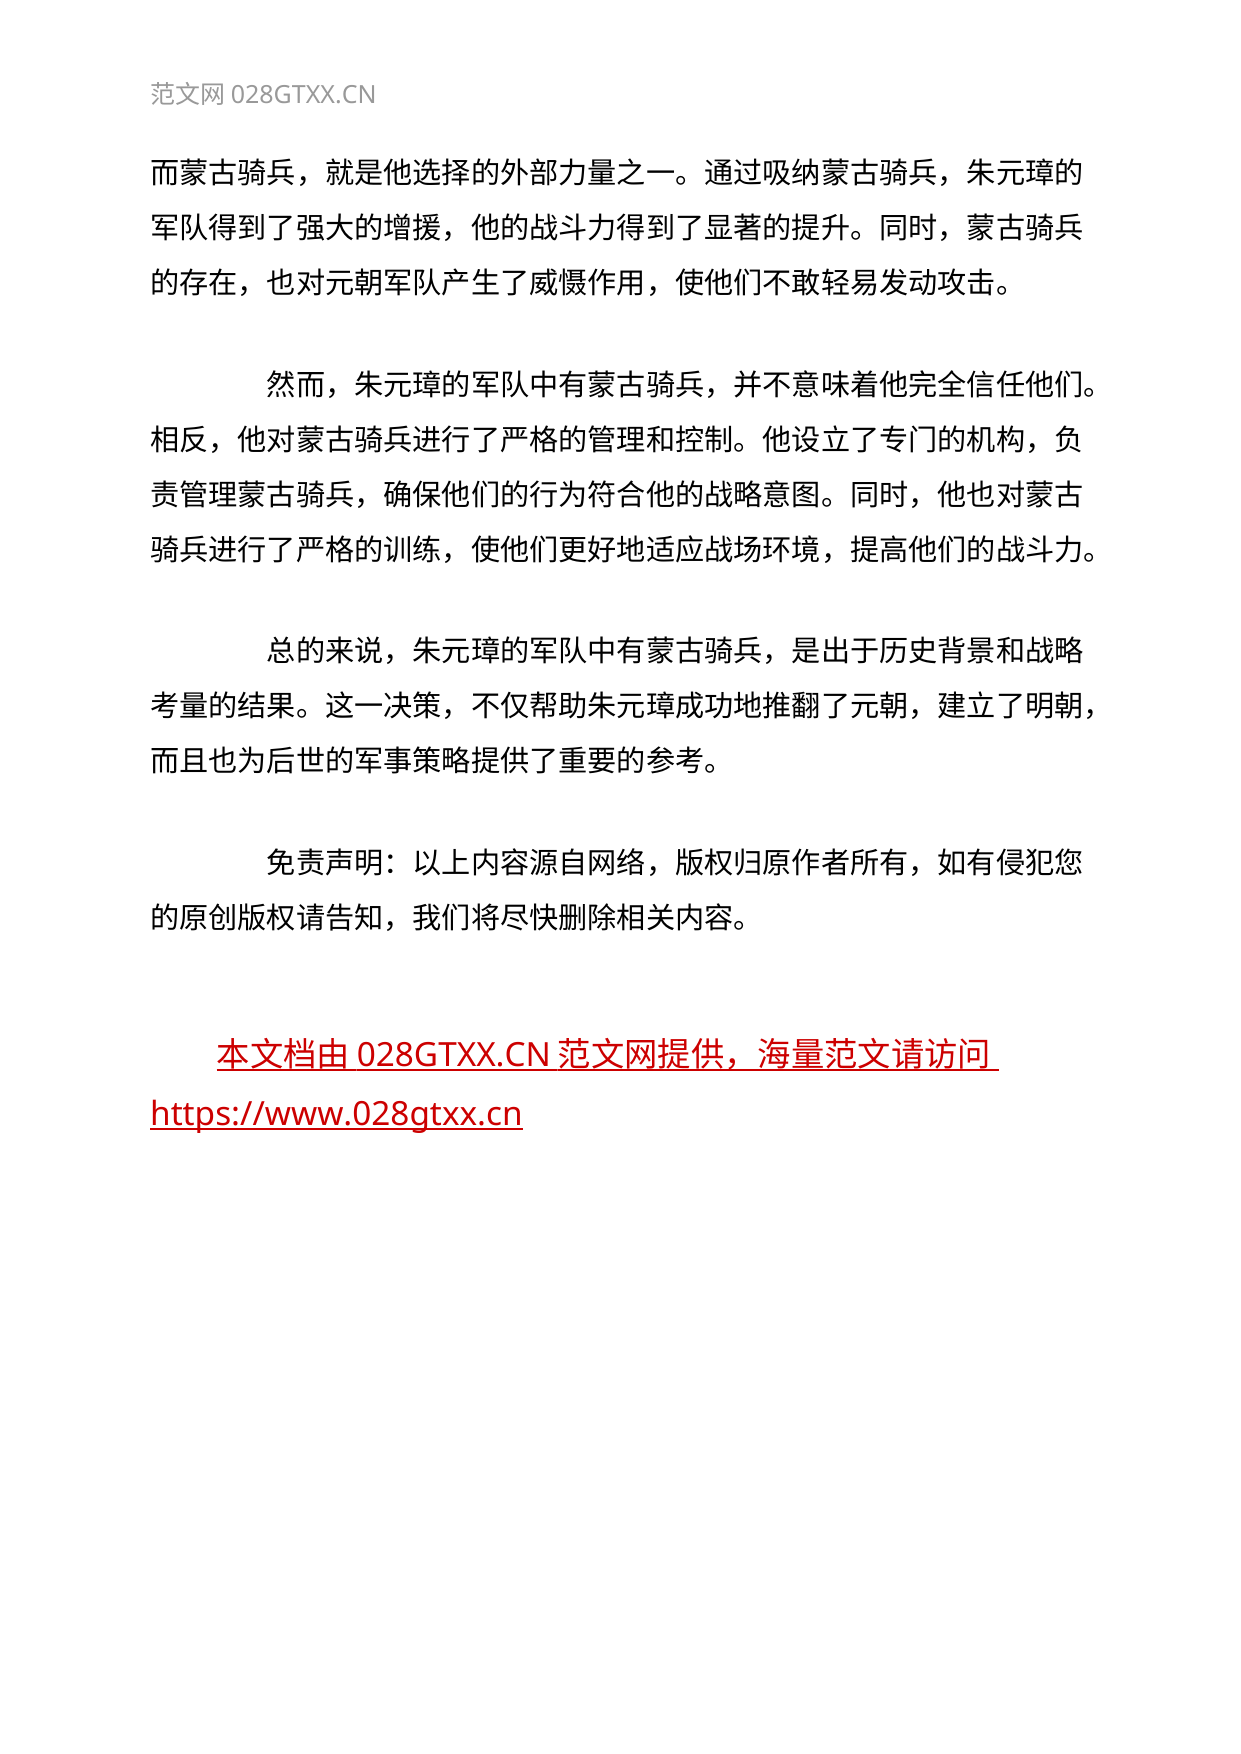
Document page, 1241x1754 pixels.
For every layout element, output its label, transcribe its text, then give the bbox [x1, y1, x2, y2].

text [150, 150, 1090, 302]
text 免责声明：以上内容源自网络，版权归原作者所有，如有侵犯您的原创版权请告知，我们将尽快删除相关内容。 [150, 839, 1090, 937]
text 然而，朱元璋的军队中有蒙古骑兵，并不意味着他完全信任他们。相反，他对蒙古骑兵进行了严格的管理和控制。他设立了专门的机构，负责管理蒙古骑兵，确保他们的行为符合他的战略意图。同时，他也对蒙古骑兵进行了严格的训练，使他们更好地适应战场环境，提高他们的战斗力。 [150, 362, 1090, 568]
text 本文档由028GTXX.CN范文网提供，海量范文请访问 https://www.028gtxx.cn [150, 1027, 1090, 1135]
text 总的来说，朱元璋的军队中有蒙古骑兵，是出于历史背景和战略考量的结果。这一决策，不仅帮助朱元璋成功地推翻了元朝，建立了明朝，而且也为后世的军事策略提供了重要的参考。 [150, 628, 1090, 780]
